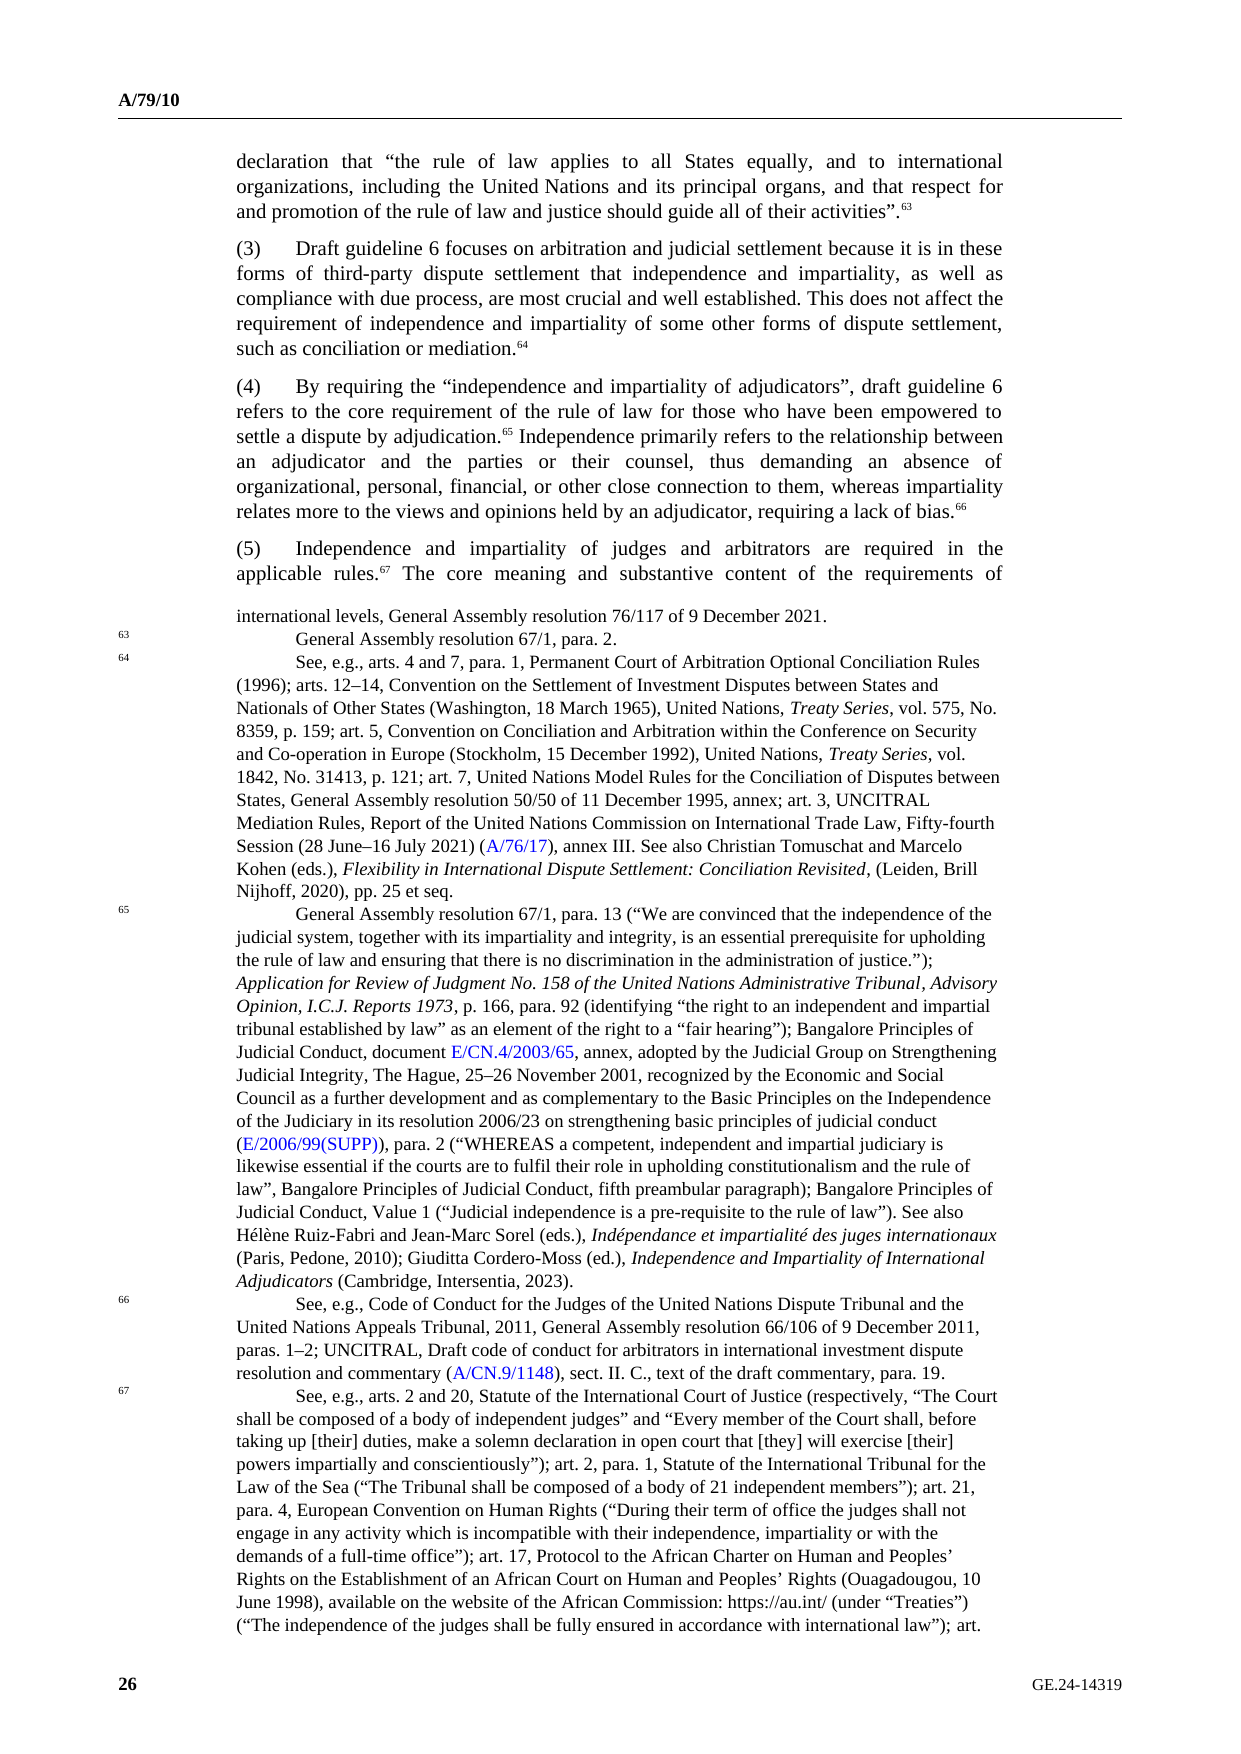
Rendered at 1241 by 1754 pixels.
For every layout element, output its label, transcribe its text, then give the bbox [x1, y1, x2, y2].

text (5) Independence and impartiality of judges and arbitrators are required in the applicable rules. The core meaning and substantive content of the requirements of independence and impartiality are made more precise by various non-binding instruments or by provisions contained in the statutes of international courts and tribunals, as well as in their rules of procedure. In addition to independence and impartiality, some instruments also refer to integrity, propriety, competence and/or diligence as requirements for adjudicators – concepts that often overlap with and/or complement independence and impartiality. [236, 535, 1004, 585]
text (3) Draft guideline 6 focuses on arbitration and judicial settlement because it is in these forms of third-party dispute settlement that independence and impartiality, as well as compliance with due process, are most crucial and well established. This does not affect the requirement of independence and impartiality of some other forms of dispute settlement, such as conciliation or mediation. [236, 235, 1004, 360]
text (2) The concept of the rule of law has developed at the national level. Its relevance at the international level, namely with regard to States and international organizations, is strongly supported by the 2012 declaration of the high-level meeting of the General Assembly on the rule of law at the national and international levels, as well as by the resolutions on the same topic that the General Assembly has adopted annually since the rule of law was put on its agenda in 2006. The General Assembly confirmed in its 2012 declaration that “the rule of law applies to all States equally, and to international organizations, including the United Nations and its principal organs, and that respect for and promotion of the rule of law and justice should guide all of their activities”. [236, 148, 1004, 223]
text (4) By requiring the “independence and impartiality of adjudicators”, draft guideline 6 refers to the core requirement of the rule of law for those who have been empowered to settle a dispute by adjudication. Independence primarily refers to the relationship between an adjudicator and the parties or their counsel, thus demanding an absence of organizational, personal, financial, or other close connection to them, whereas impartiality relates more to the views and opinions held by an adjudicator, requiring a lack of bias. [236, 373, 1004, 523]
